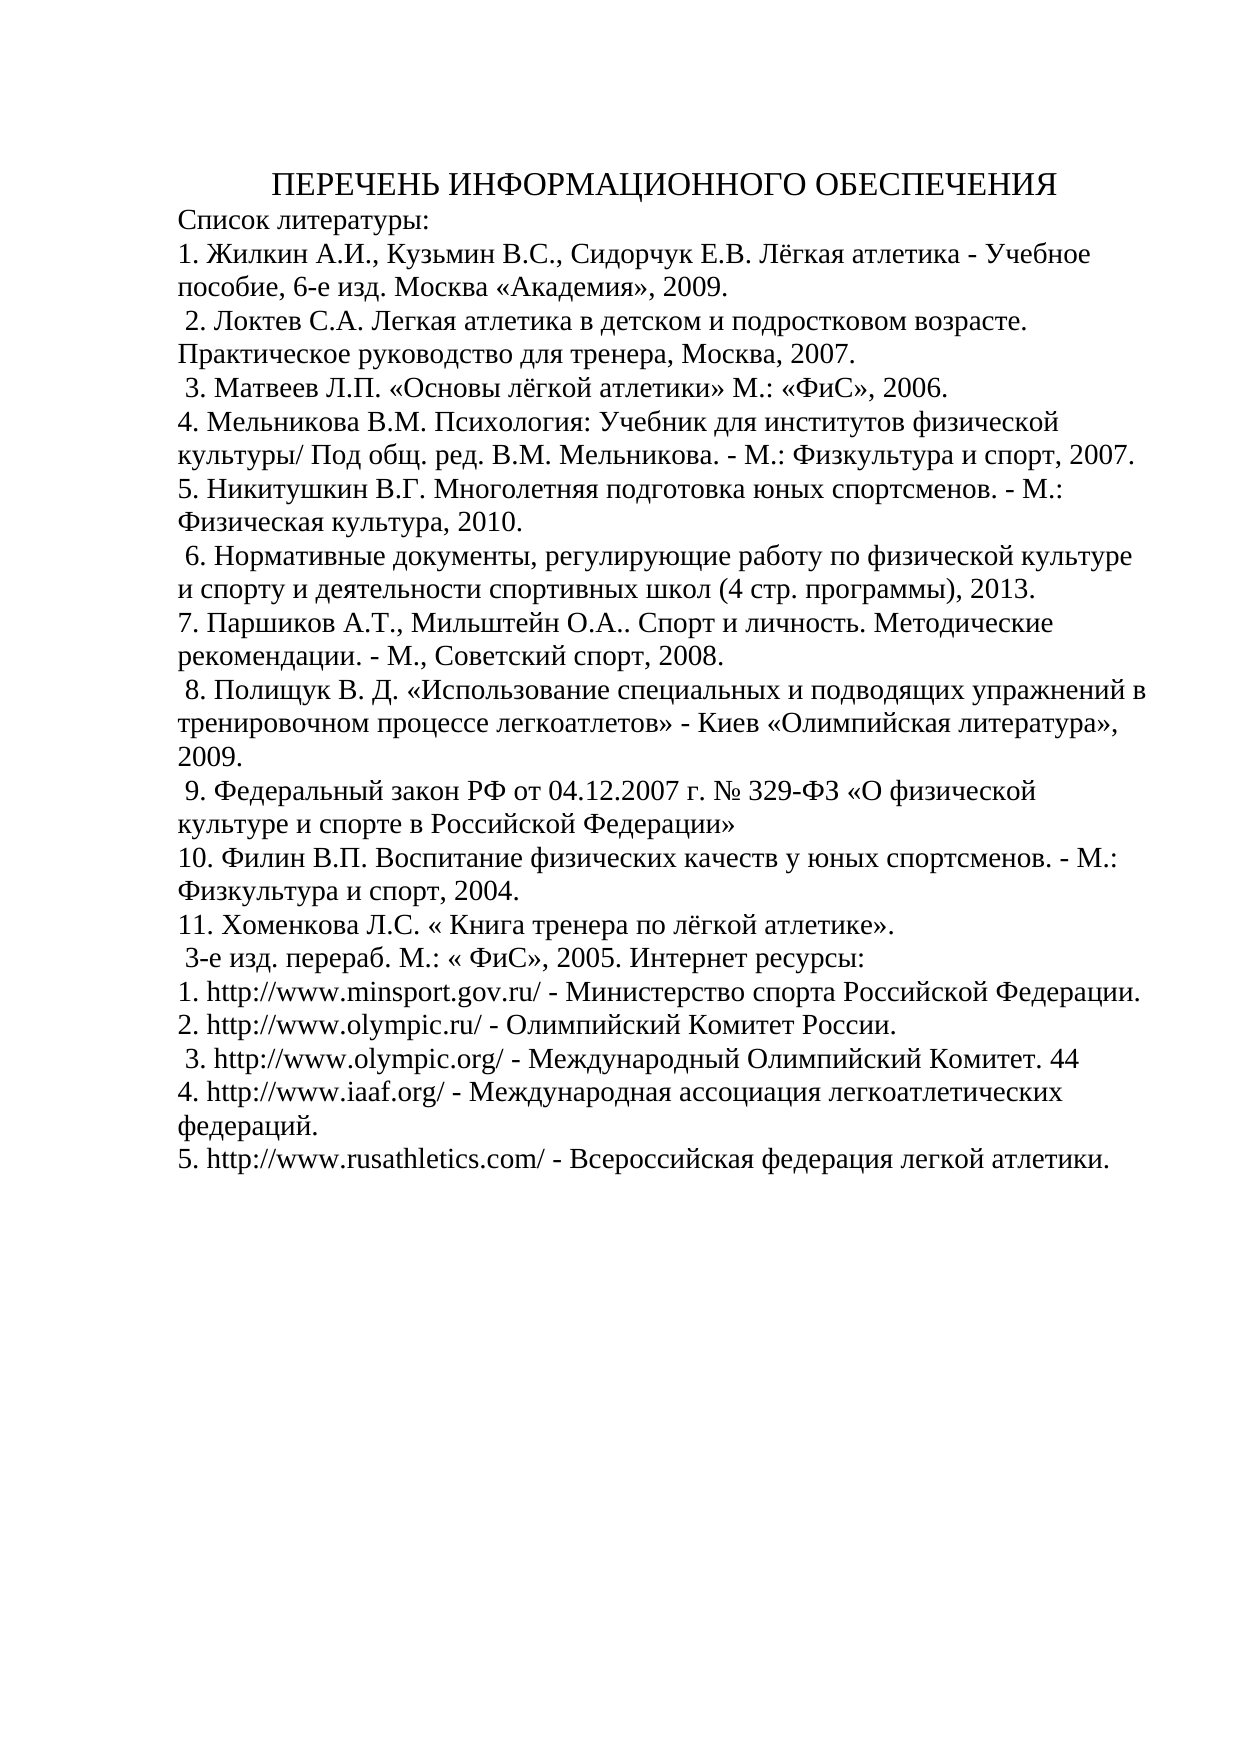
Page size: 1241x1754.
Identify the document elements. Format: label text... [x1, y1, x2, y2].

text 4. Мельникова В.М. Психология: Учебник для институтов физической культуры/ Под общ. ред. В.М. Мельникова. - М.: Физкультура и спорт, 2007. 5. Никитушкин В.Г. Многолетняя подготовка юных спортсменов. - М.: Физическая культура, 2010. [177, 404, 1152, 538]
text 3. Матвеев Л.П. «Основы лёгкой атлетики» М.: «ФиС», 2006. [177, 370, 1152, 404]
text 6. Нормативные документы, регулирующие работу по физической культуре и спорту и деятельности спортивных школ (4 стр. программы), 2013. [177, 538, 1152, 605]
text 3-е изд. перераб. М.: « ФиС», 2005. Интернет ресурсы: [177, 940, 1152, 974]
text 2. Локтев С.А. Легкая атлетика в детском и подростковом возрасте. Практическое руководство для тренера, Москва, 2007. [177, 303, 1152, 370]
text 1. Жилкин А.И., Кузьмин В.С., Сидорчук Е.В. Лёгкая атлетика - Учебное пособие, 6-е изд. Москва «Академия», 2009. [177, 236, 1152, 303]
text 9. Федеральный закон РФ от 04.12.2007 г. № 329-ФЗ «О физической культуре и спорте в Российской Федерации» [177, 773, 1152, 840]
text 7. Паршиков А.Т., Мильштейн О.А.. Спорт и личность. Методические рекомендации. - М., Советский спорт, 2008. [177, 605, 1152, 672]
text 5. http://www.rusathletics.com/ - Всероссийская федерация легкой атлетики. [177, 1142, 1152, 1175]
text 10. Филин В.П. Воспитание физических качеств у юных спортсменов. - М.: Физкультура и спорт, 2004. [177, 840, 1152, 907]
text 1. http://www.minsport.gov.ru/ - Министерство спорта Российской Федерации. 2. http://www.olympic.ru/ - Олимпийский Комитет России. [177, 974, 1152, 1041]
text 8. Полищук В. Д. «Использование специальных и подводящих упражнений в тренировочном процессе легкоатлетов» - Киев «Олимпийская литература», 2009. [177, 672, 1152, 773]
text ПЕРЕЧЕНЬ ИНФОРМАЦИОННОГО ОБЕСПЕЧЕНИЯ [177, 164, 1152, 202]
text 11. Хоменкова Л.С. « Книга тренера по лёгкой атлетике». [177, 907, 1152, 940]
text Список литературы: [177, 202, 1152, 236]
text 3. http://www.olympic.org/ - Международный Олимпийский Комитет. 44 [177, 1041, 1152, 1074]
text 4. http://www.iaaf.org/ - Международная ассоциация легкоатлетических федераций. [177, 1074, 1152, 1142]
